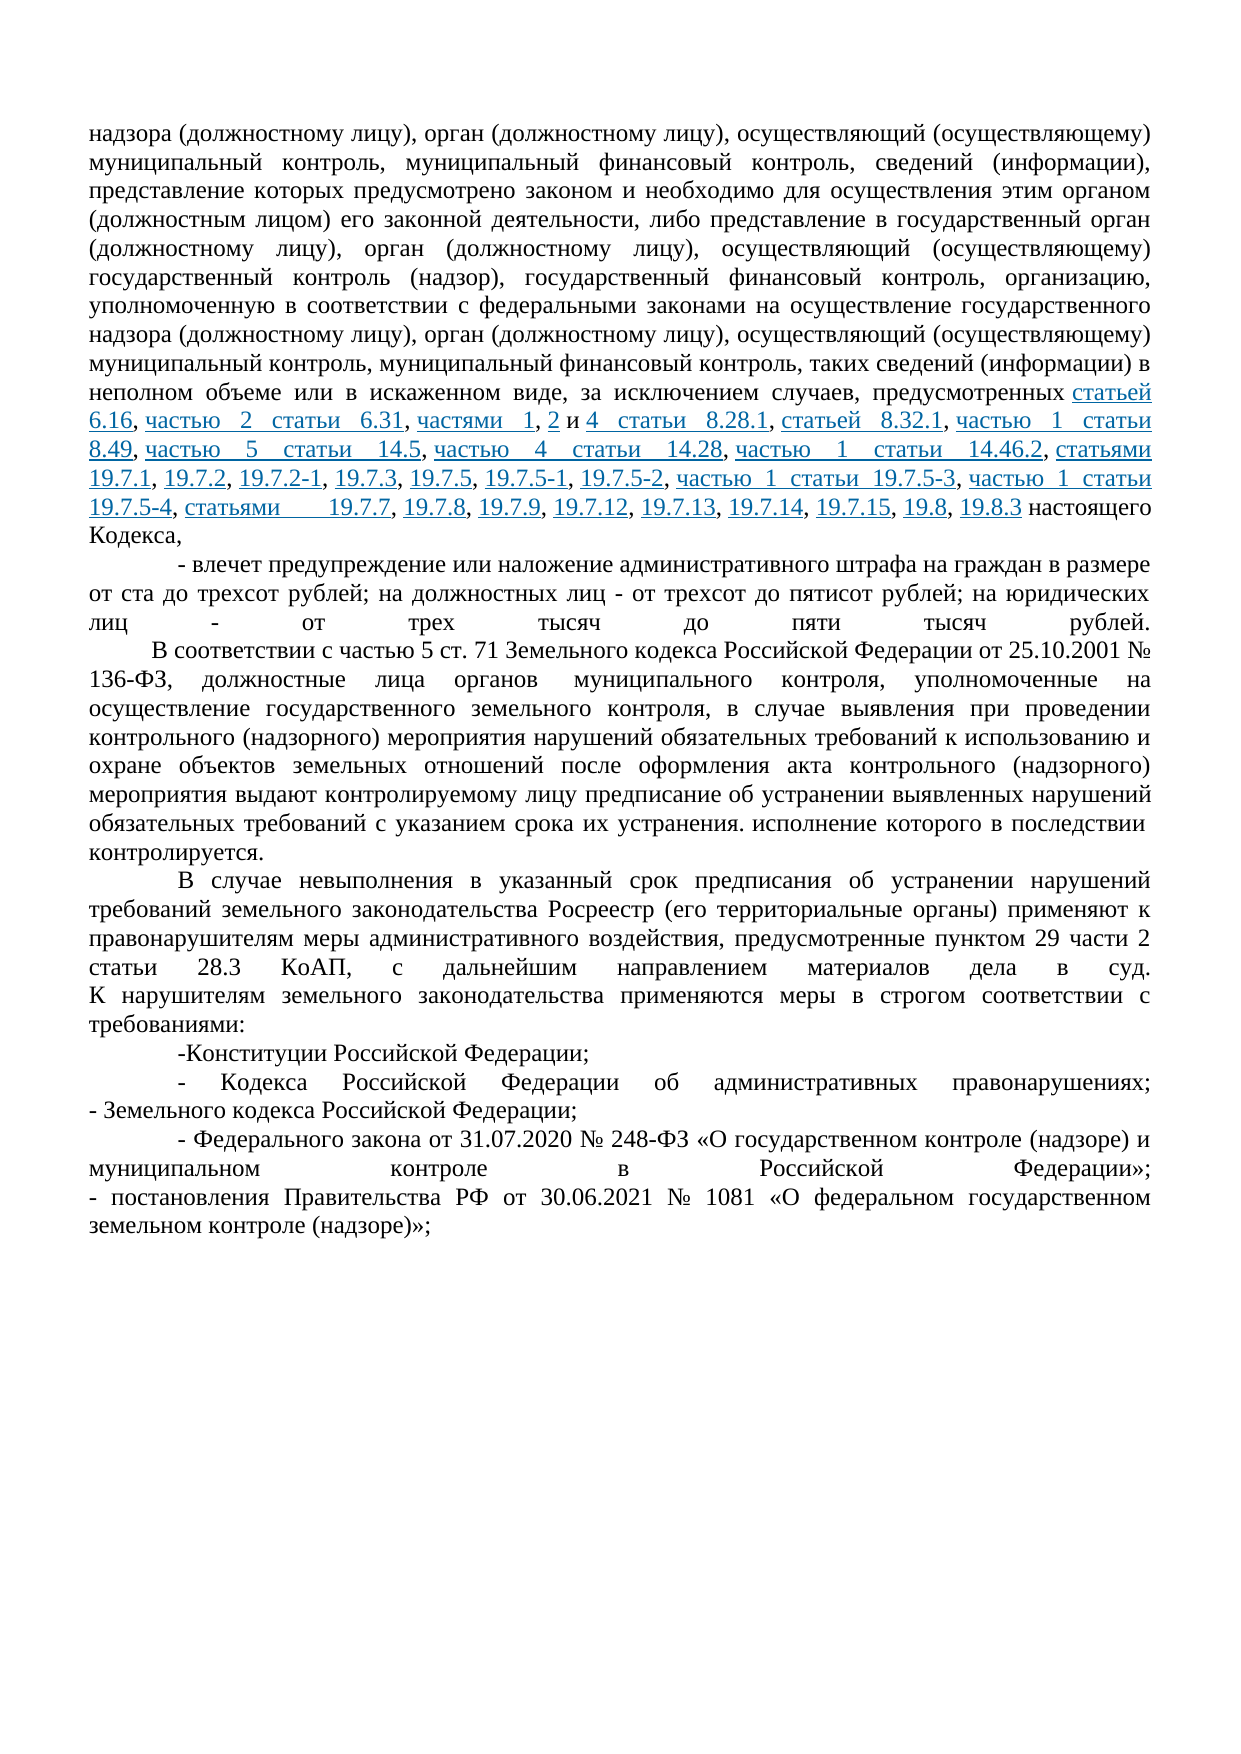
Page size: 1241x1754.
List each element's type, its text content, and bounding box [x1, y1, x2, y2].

text - Кодекса Российской Федерации об административных правонарушениях; - Земельного кодекса Российской Федерации; [88, 1067, 1152, 1124]
text - Федерального закона от 31.07.2020 № 248-ФЗ «О государственном контроле (надзоре) и муниципальном контроле в Российской Федерации»; - постановления Правительства РФ от 30.06.2021 № 1081 «О федеральном государственном земельном контроле (надзоре)»; [88, 1124, 1152, 1239]
text - влечет предупреждение или наложение административного штрафа на граждан в размере от ста до трехсот рублей; на должностных лиц - от трехсот до пятисот рублей; на юридических лиц - от трех тысяч до пяти тысяч рублей. В соответствии с частью 5 ст. 71 Земельного кодекса Российской Федерации от 25.10.2001 № 136-ФЗ, должностные лица органов муниципального контроля, уполномоченные на осуществление государственного земельного контроля, в случае выявления при проведении контрольного (надзорного) мероприятия нарушений обязательных требований к использованию и охране объектов земельных отношений после оформления акта контрольного (надзорного) мероприятия выдают контролируемому лицу предписание об устранении выявленных нарушений обязательных требований с указанием срока их устранения. исполнение которого в последствии контролируется. [88, 549, 1152, 866]
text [88, 118, 1152, 549]
text -Конституции Российской Федерации; [88, 1038, 1152, 1067]
text В случае невыполнения в указанный срок предписания об устранении нарушений требований земельного законодательства Росреестр (его территориальные органы) применяют к правонарушителям меры административного воздействия, предусмотренные пунктом 29 части 2 статьи 28.3 КоАП, с дальнейшим направлением материалов дела в суд. К нарушителям земельного законодательства применяются меры в строгом соответствии с требованиями: [88, 866, 1152, 1038]
